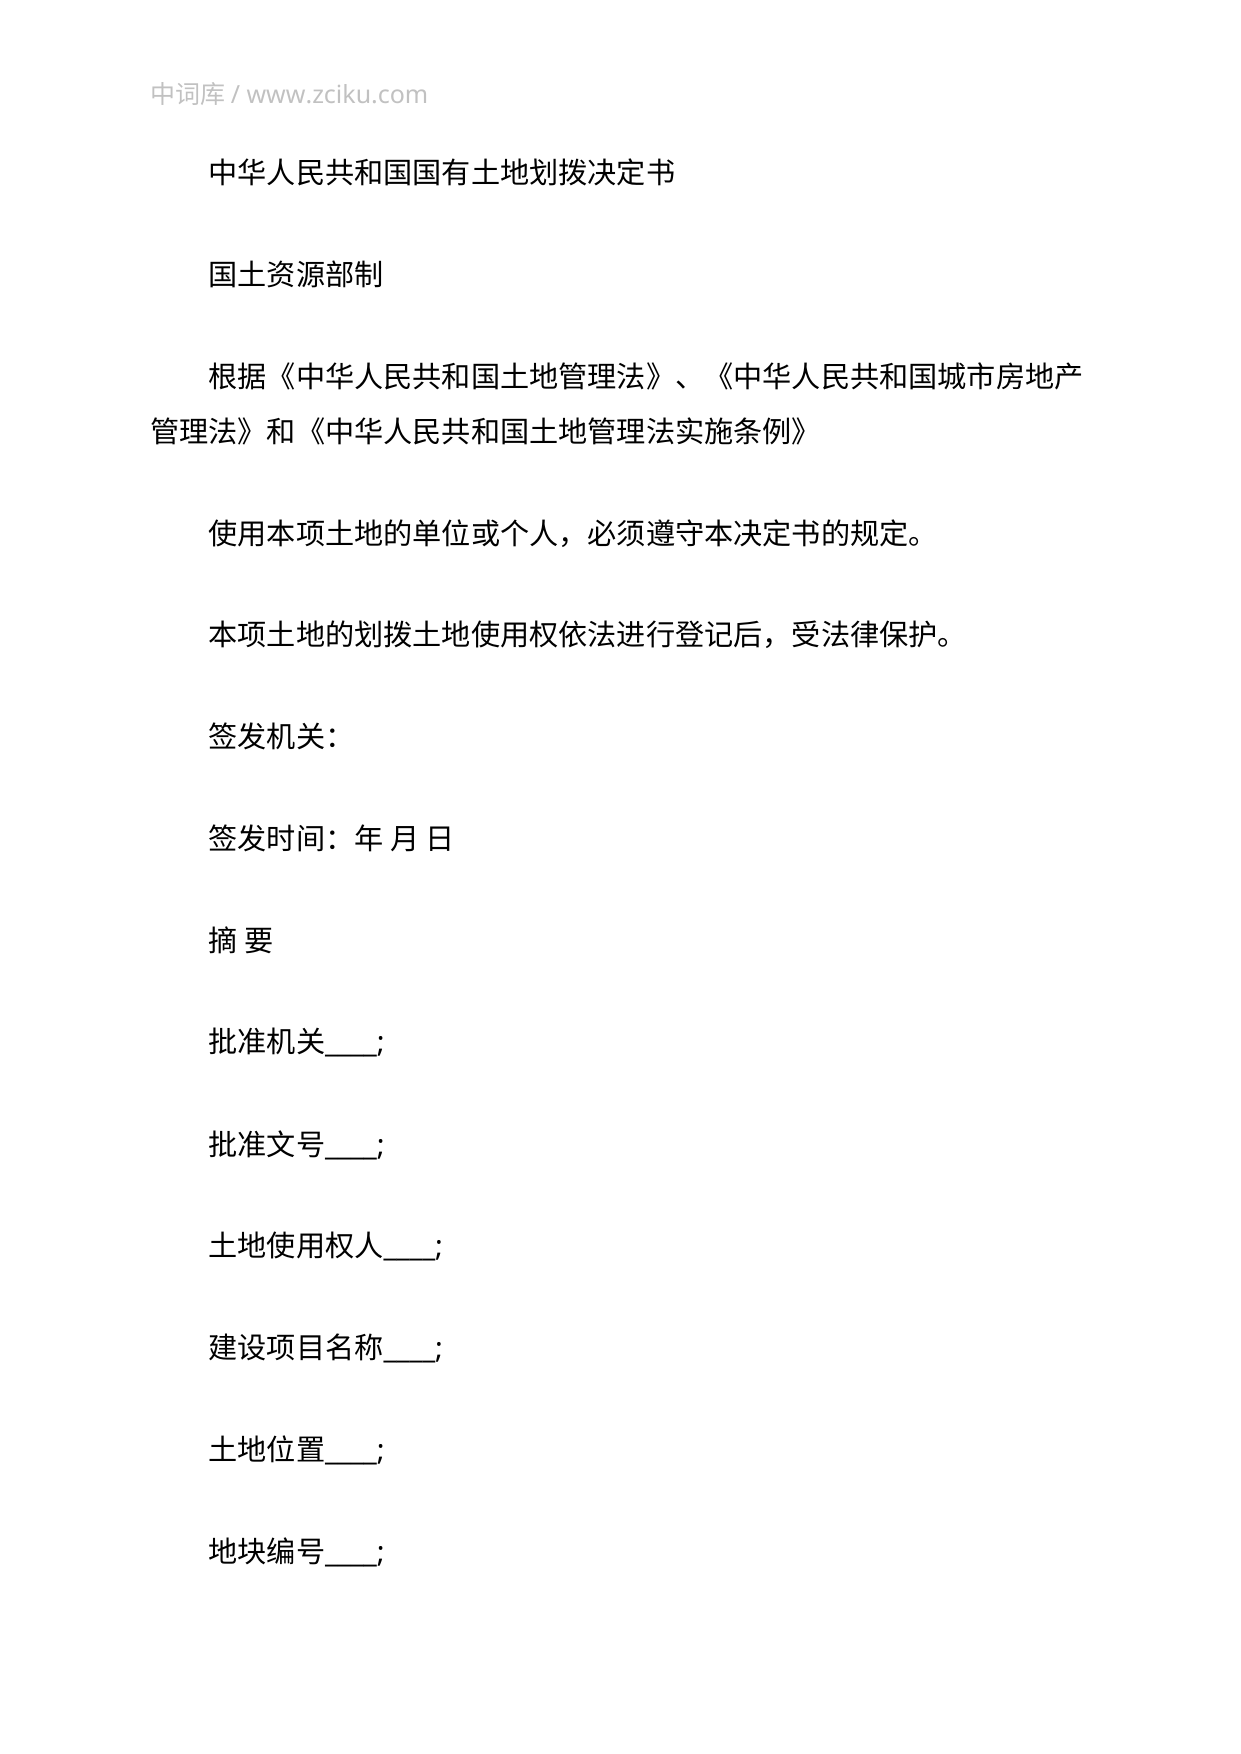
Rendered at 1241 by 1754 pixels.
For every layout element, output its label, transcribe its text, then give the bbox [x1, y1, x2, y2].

text 签发机关： [150, 714, 1090, 756]
text 土地位置____; [150, 1427, 1090, 1469]
text 地块编号____; [150, 1529, 1090, 1571]
text 根据《中华人民共和国土地管理法》、《中华人民共和国城市房地产管理法》和《中华人民共和国土地管理法实施条例》 [150, 353, 1090, 451]
text 建设项目名称____; [150, 1325, 1090, 1367]
text 批准文号____; [150, 1121, 1090, 1163]
text 摘 要 [150, 917, 1090, 959]
text 国土资源部制 [150, 252, 1090, 294]
text 中华人民共和国国有土地划拨决定书 [150, 150, 1090, 192]
text 批准机关____; [150, 1019, 1090, 1061]
text 本项土地的划拨土地使用权依法进行登记后，受法律保护。 [150, 612, 1090, 654]
text 签发时间：年 月 日 [150, 816, 1090, 858]
text 使用本项土地的单位或个人，必须遵守本决定书的规定。 [150, 510, 1090, 552]
text 土地使用权人____; [150, 1223, 1090, 1265]
